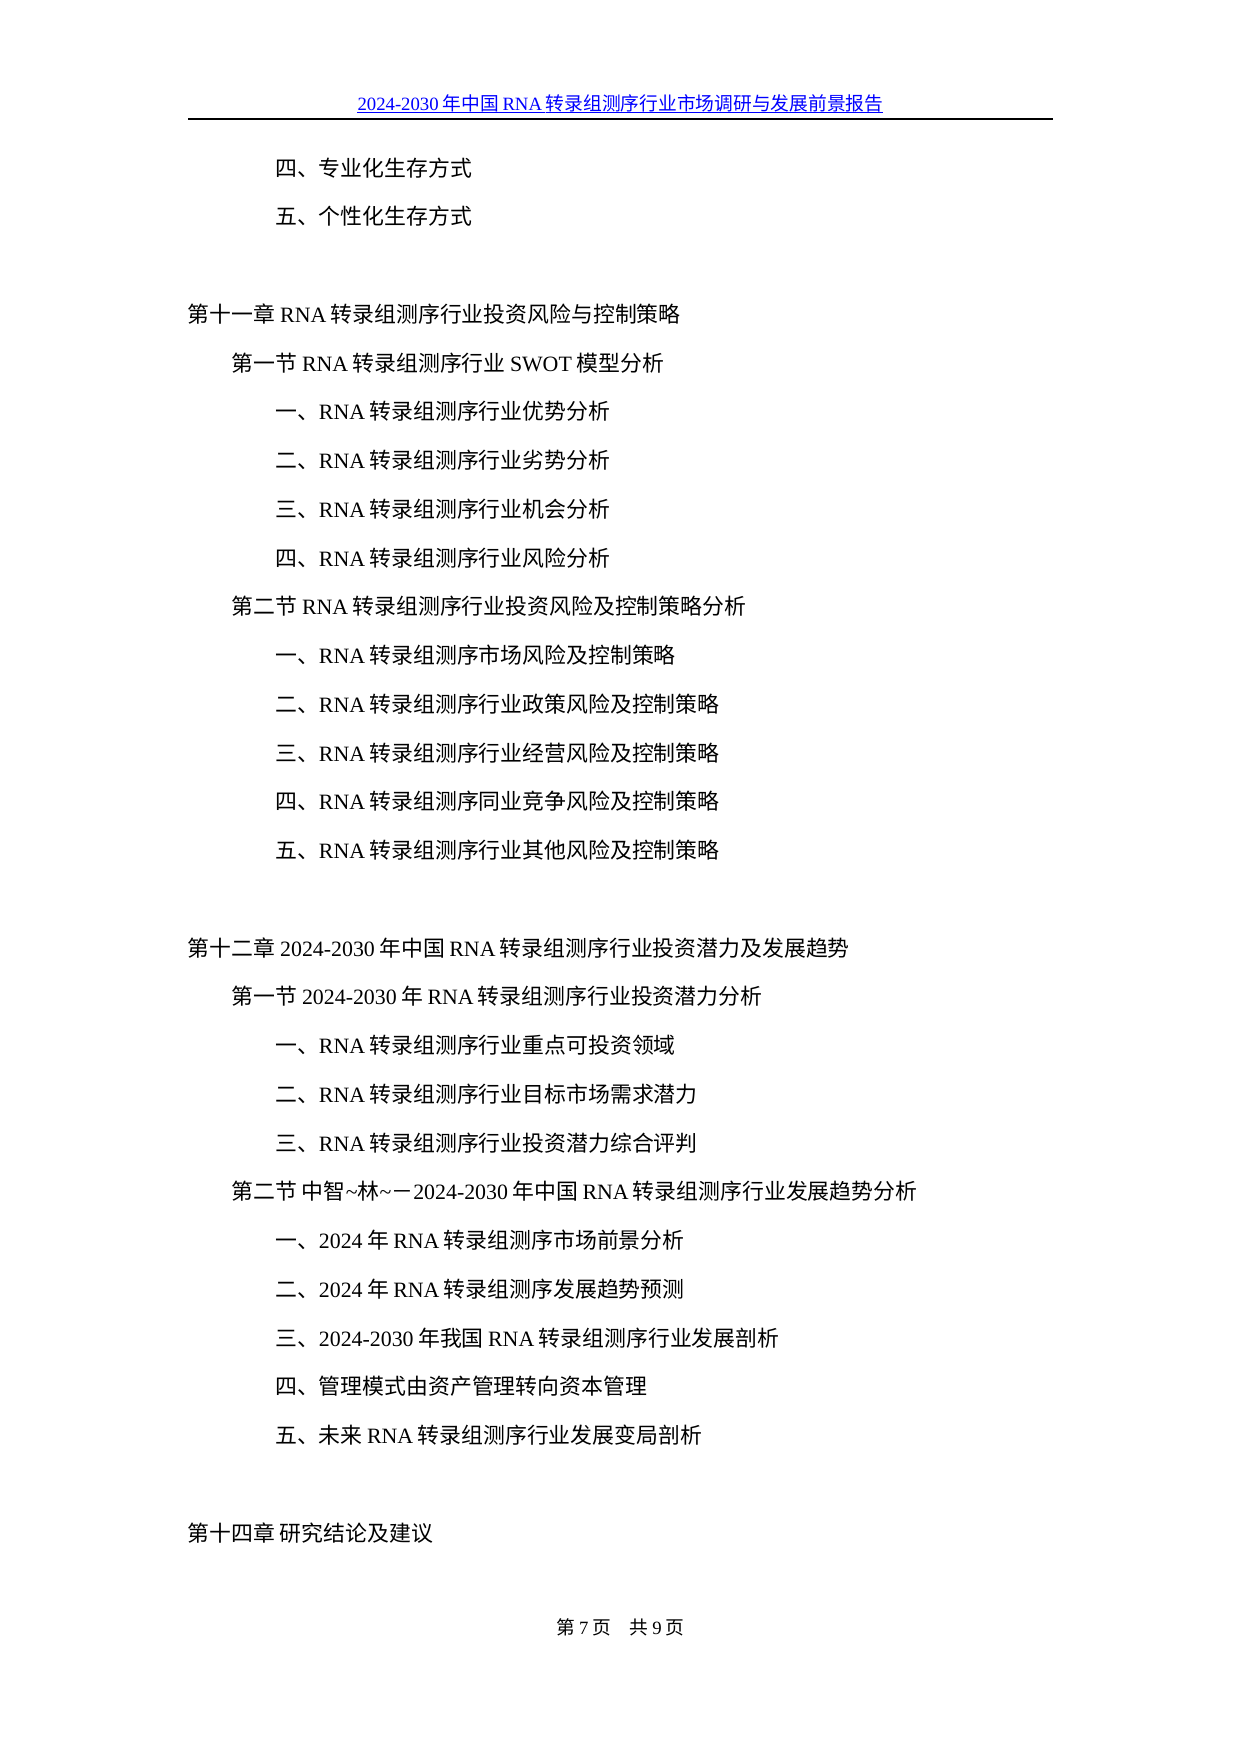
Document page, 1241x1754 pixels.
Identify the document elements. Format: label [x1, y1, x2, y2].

text [187, 150, 1053, 1548]
